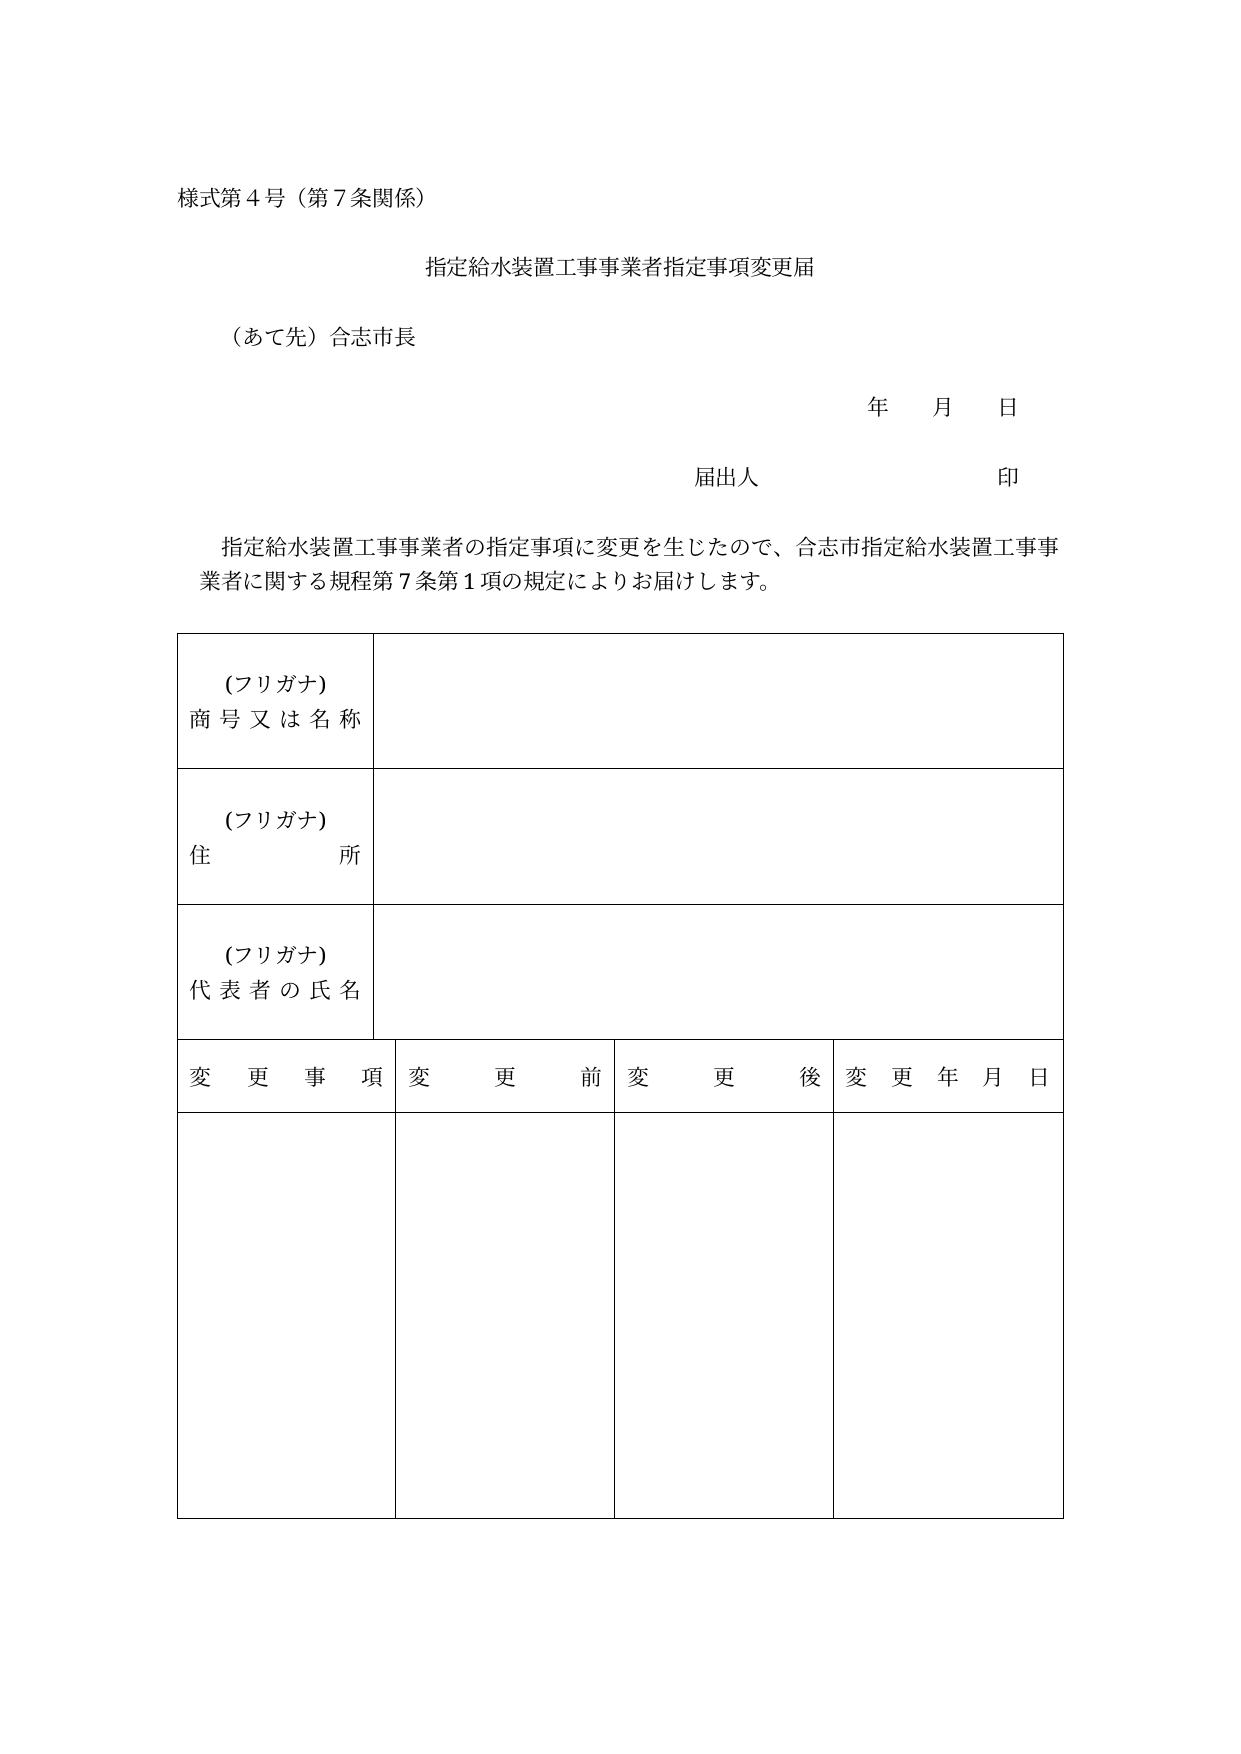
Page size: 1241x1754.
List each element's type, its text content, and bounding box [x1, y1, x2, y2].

text 指定給水装置工事事業者指定事項変更届 [177, 249, 1063, 284]
table_cell 変更後 [615, 1040, 833, 1112]
text 様式第４号（第７条関係） [177, 179, 1063, 214]
table_cell [178, 1113, 395, 1517]
text 届出人 印 [177, 458, 1019, 493]
table_cell 変更前 [396, 1040, 614, 1112]
table_cell [834, 1113, 1063, 1517]
table_cell (フリガナ) 代表者の氏名 [178, 905, 373, 1039]
table_cell (フリガナ) 住所 [178, 769, 373, 903]
table_cell [374, 769, 1063, 903]
table_cell [374, 905, 1063, 1039]
text 指定給水装置工事事業者の指定事項に変更を生じたので、合志市指定給水装置工事事業者に関する規程第7条第1項の規定によりお届けします。 [177, 528, 1063, 598]
text 年 月 日 [177, 388, 1019, 423]
table_header (フリガナ) 商号又は名称 [178, 634, 373, 768]
table_cell 変更年月日 [834, 1040, 1063, 1112]
text （あて先）合志市長 [177, 319, 1063, 353]
table_cell [615, 1113, 833, 1517]
table_cell 変更事項 [178, 1040, 395, 1112]
table_header [374, 634, 1063, 768]
table_cell [396, 1113, 614, 1517]
